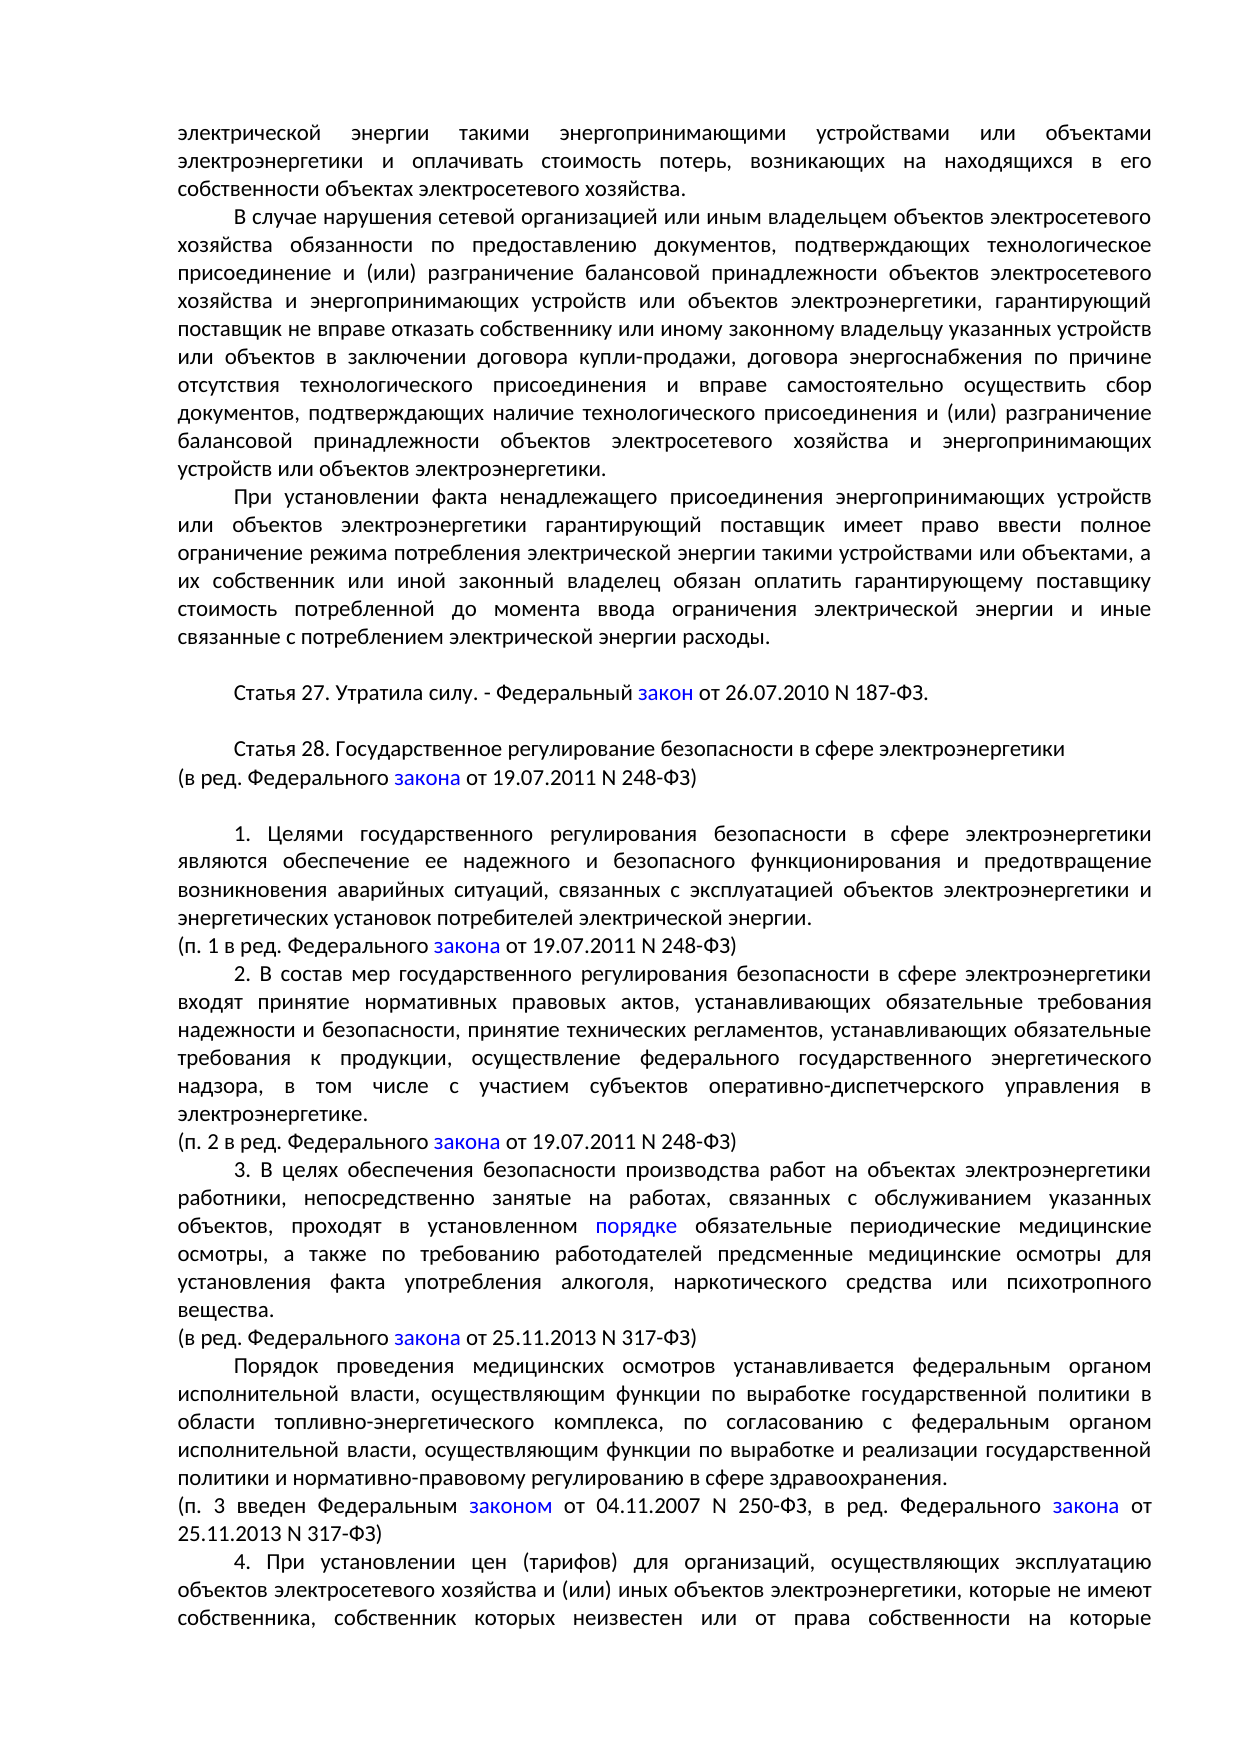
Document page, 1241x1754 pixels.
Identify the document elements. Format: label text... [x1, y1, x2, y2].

text (п. 1 в ред. Федерального закона от 19.07.2011 N 248-ФЗ) [177, 931, 1152, 959]
text (п. 2 в ред. Федерального закона от 19.07.2011 N 248-ФЗ) [177, 1127, 1152, 1155]
text 1. Целями государственного регулирования безопасности в сфере электроэнергетики являются обеспечение ее надежного и безопасного функционирования и предотвращение возникновения аварийных ситуаций, связанных с эксплуатацией объектов электроэнергетики и энергетических установок потребителей электрической энергии. [177, 819, 1152, 931]
text (п. 3 введен Федеральным законом от 04.11.2007 N 250-ФЗ, в ред. Федерального закона от 25.11.2013 N 317-ФЗ) [177, 1491, 1152, 1547]
text Статья 28. Государственное регулирование безопасности в сфере электроэнергетики [177, 734, 1152, 763]
text Статья 27. Утратила силу. - Федеральный закон от 26.07.2010 N 187-ФЗ. [177, 678, 1152, 707]
text Порядок проведения медицинских осмотров устанавливается федеральным органом исполнительной власти, осуществляющим функции по выработке государственной политики в области топливно-энергетического комплекса, по согласованию с федеральным органом исполнительной власти, осуществляющим функции по выработке и реализации государственной политики и нормативно-правовому регулированию в сфере здравоохранения. [177, 1351, 1152, 1491]
text В случае нарушения сетевой организацией или иным владельцем объектов электросетевого хозяйства обязанности по предоставлению документов, подтверждающих технологическое присоединение и (или) разграничение балансовой принадлежности объектов электросетевого хозяйства и энергопринимающих устройств или объектов электроэнергетики, гарантирующий поставщик не вправе отказать собственнику или иному законному владельцу указанных устройств или объектов в заключении договора купли-продажи, договора энергоснабжения по причине отсутствия технологического присоединения и вправе самостоятельно осуществить сбор документов, подтверждающих наличие технологического присоединения и (или) разграничение балансовой принадлежности объектов электросетевого хозяйства и энергопринимающих устройств или объектов электроэнергетики. [177, 202, 1152, 482]
text (в ред. Федерального закона от 19.07.2011 N 248-ФЗ) [177, 763, 1152, 791]
text 2. В состав мер государственного регулирования безопасности в сфере электроэнергетики входят принятие нормативных правовых актов, устанавливающих обязательные требования надежности и безопасности, принятие технических регламентов, устанавливающих обязательные требования к продукции, осуществление федерального государственного энергетического надзора, в том числе с участием субъектов оперативно-диспетчерского управления в электроэнергетике. [177, 959, 1152, 1127]
text (в ред. Федерального закона от 25.11.2013 N 317-ФЗ) [177, 1323, 1152, 1351]
text 3. В целях обеспечения безопасности производства работ на объектах электроэнергетики работники, непосредственно занятые на работах, связанных с обслуживанием указанных объектов, проходят в установленном порядке обязательные периодические медицинские осмотры, а также по требованию работодателей предсменные медицинские осмотры для установления факта употребления алкоголя, наркотического средства или психотропного вещества. [177, 1155, 1152, 1323]
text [177, 118, 1152, 202]
text При установлении факта ненадлежащего присоединения энергопринимающих устройств или объектов электроэнергетики гарантирующий поставщик имеет право ввести полное ограничение режима потребления электрической энергии такими устройствами или объектами, а их собственник или иной законный владелец обязан оплатить гарантирующему поставщику стоимость потребленной до момента ввода ограничения электрической энергии и иные связанные с потреблением электрической энергии расходы. [177, 482, 1152, 651]
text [177, 1547, 1152, 1631]
